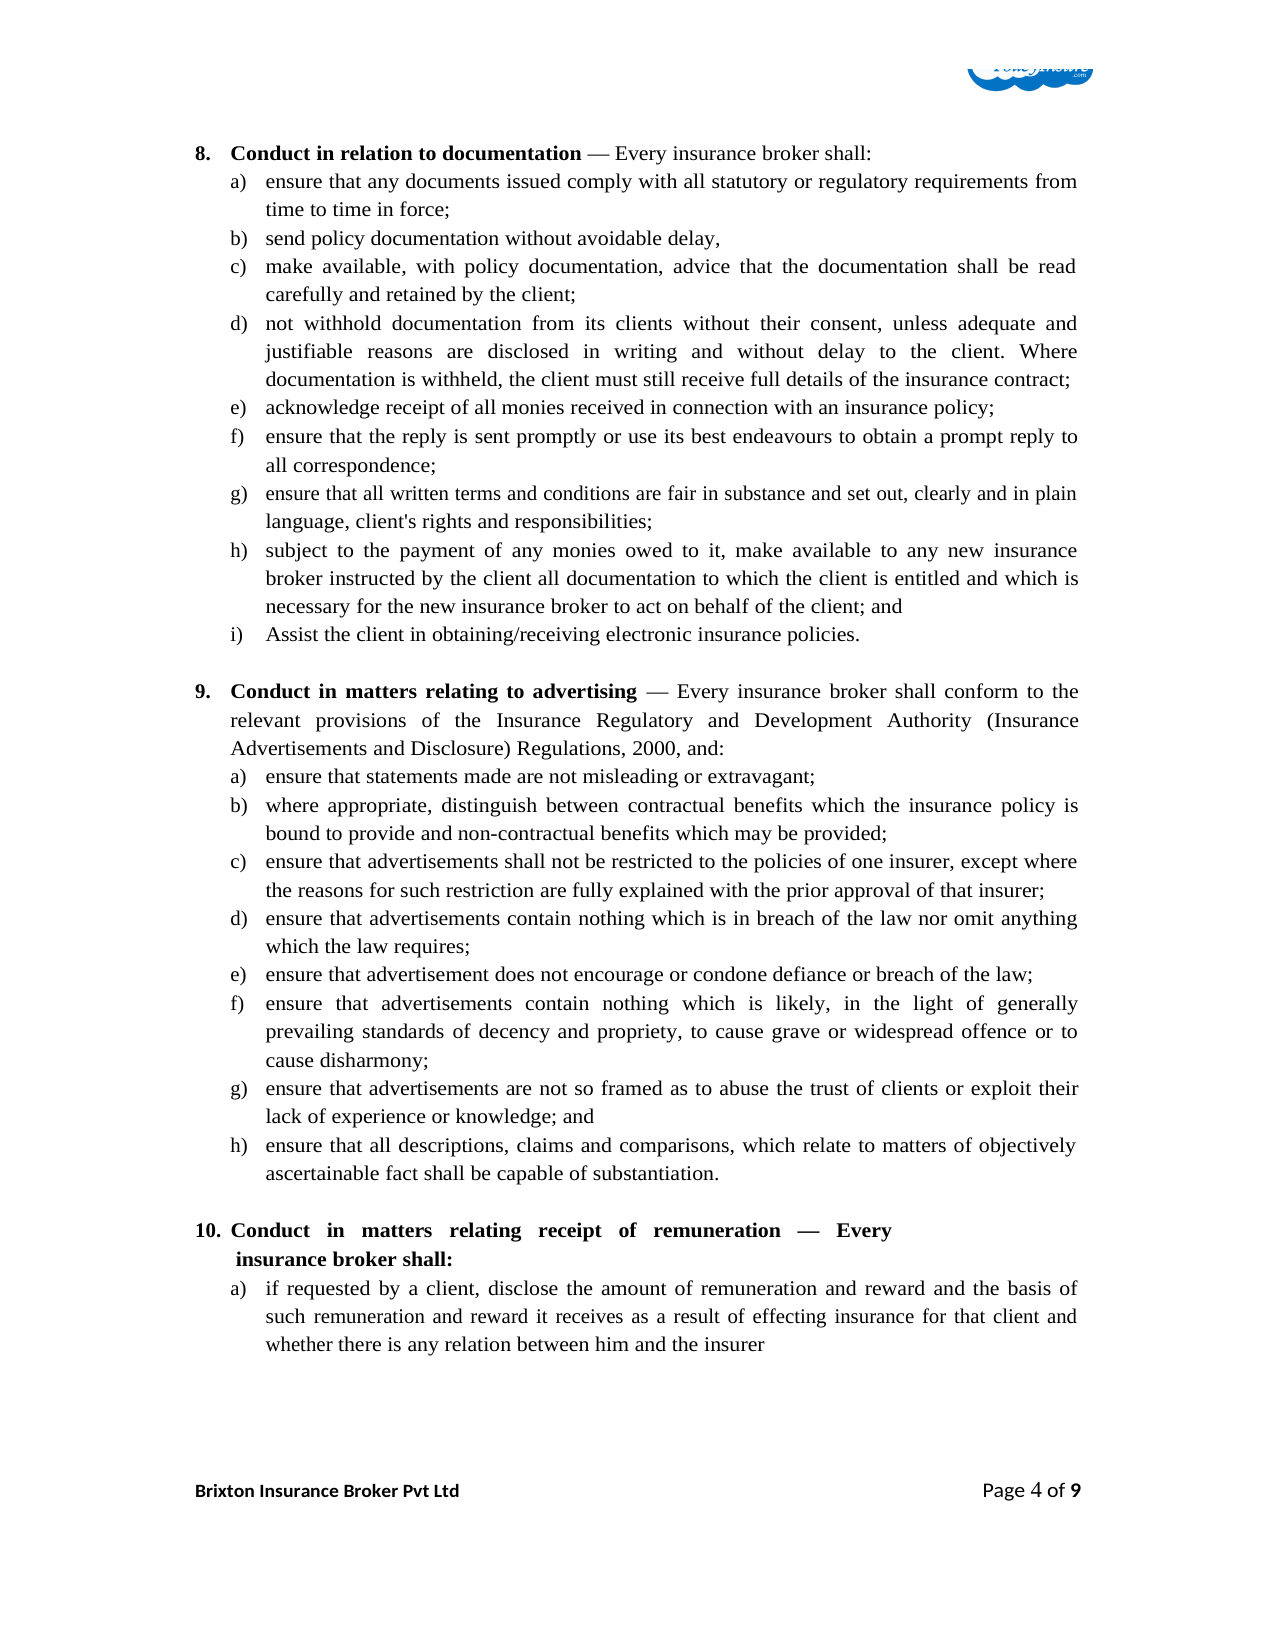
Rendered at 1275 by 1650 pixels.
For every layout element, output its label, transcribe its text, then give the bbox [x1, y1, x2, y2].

list ensure that advertisements contain nothing which is in breach of the law nor omit anything which the law requires; [230, 906, 1079, 958]
picture [964, 69, 1096, 118]
subtitle Conduct in matters relating receipt of remuneration — Every insurance broker shall: [195, 1218, 892, 1271]
list make available, with policy documentation, advice that the documentation shall be read carefully and retained by the client; [230, 254, 1078, 306]
list not withhold documentation from its clients without their consent, unless adequate and justifiable reasons are disclosed in writing and without delay to the client. Where documentation is withheld, the client must still receive full details of the insurance contract; [230, 311, 1078, 391]
list ensure that any documents issued comply with all statutory or regulatory requirements from time to time in force; [230, 169, 1079, 221]
list ensure that the reply is sent promptly or use its best endeavours to obtain a prompt reply to all correspondence; [230, 424, 1079, 477]
list Assist the client in obtaining/receiving electronic insurance policies. [230, 622, 1096, 646]
list if requested by a client, disclose the amount of remuneration and reward and the basis of such remuneration and reward it receives as a result of effecting insurance for that client and whether there is any relation between him and the insurer [230, 1275, 1078, 1356]
list ensure that advertisements contain nothing which is likely, in the light of generally prevailing standards of decency and propriety, to cause grave or widespread offence or to cause disharmony; [230, 991, 1079, 1072]
list ensure that advertisements shall not be restricted to the policies of one insurer, except where the reasons for such restriction are fully explained with the prior approval of that insurer; [230, 849, 1078, 902]
list ensure that advertisement does not encourage or condone defiance or breach of the law; [230, 963, 1096, 986]
list send policy documentation without avoidable delay, [230, 226, 1096, 250]
list where appropriate, distinguish between contractual benefits which the insurance policy is bound to provide and non-contractual benefits which may be provided; [230, 793, 1078, 845]
list subject to the payment of any monies owed to it, make available to any new insurance broker instructed by the client all documentation to which the client is entitled and which is necessary for the new insurance broker to act on behalf of the client; and [230, 537, 1078, 618]
list ensure that statements made are not misleading or extravagant; [230, 764, 1096, 788]
list ensure that all written terms and conditions are fair in substance and set out, clearly and in plain language, client's rights and responsibilities; [230, 481, 1078, 533]
list Conduct in relation to documentation — Every insurance broker shall: [195, 140, 1096, 164]
list Conduct in matters relating to advertising — Every insurance broker shall conform to the relevant provisions of the Insurance Regulatory and Development Authority (Insurance Advertisements and Disclosure) Regulations, 2000, and: [195, 679, 1079, 760]
list ensure that all descriptions, claims and comparisons, which relate to matters of objectively ascertainable fact shall be capable of substantiation. [230, 1133, 1078, 1185]
list ensure that advertisements are not so framed as to abuse the trust of clients or exploit their lack of experience or knowledge; and [230, 1076, 1078, 1128]
list acknowledge receipt of all monies received in connection with an insurance policy; [230, 396, 1096, 419]
